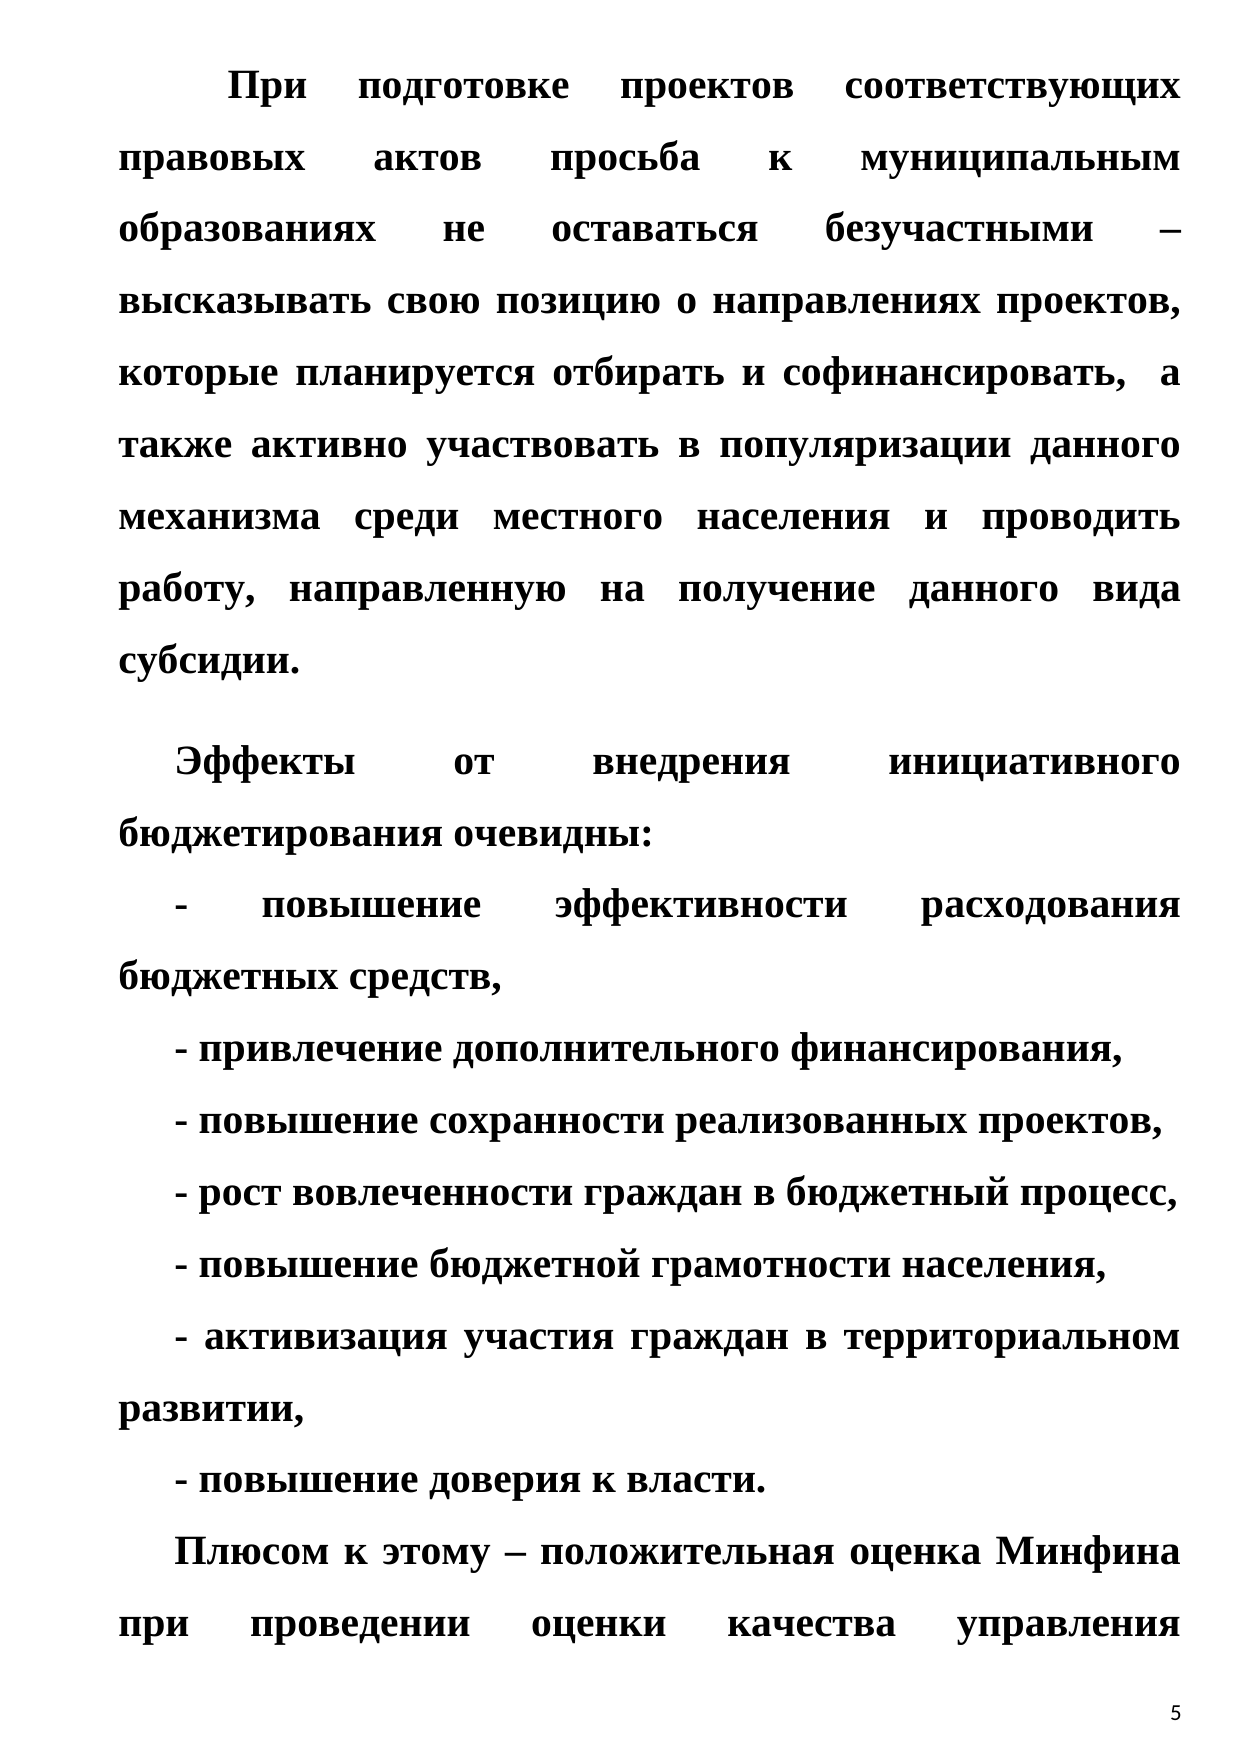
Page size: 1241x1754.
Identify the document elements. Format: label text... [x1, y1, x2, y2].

text Эффекты от внедрения инициативного бюджетирования очевидны: [118, 735, 1181, 855]
text - рост вовлеченности граждан в бюджетный процесс, [118, 1166, 1181, 1214]
text - повышение эффективности расходования бюджетных средств, [118, 879, 1181, 999]
text - повышение бюджетной грамотности населения, [118, 1238, 1181, 1286]
text - повышение сохранности реализованных проектов, [118, 1094, 1181, 1142]
text - активизация участия граждан в территориальном развитии, [118, 1310, 1181, 1430]
text - повышение доверия к власти. [118, 1454, 1181, 1502]
text - привлечение дополнительного финансирования, [118, 1023, 1181, 1071]
text При подготовке проектов соответствующих правовых актов просьба к муниципальным образованиях не оставаться безучастными – высказывать свою позицию о направлениях проектов, которые планируется отбирать и софинансировать, а также активно участвовать в популяризации данного механизма среди местного населения и проводить работу, направленную на получение данного вида субсидии. [118, 59, 1181, 682]
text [118, 1526, 1181, 1646]
